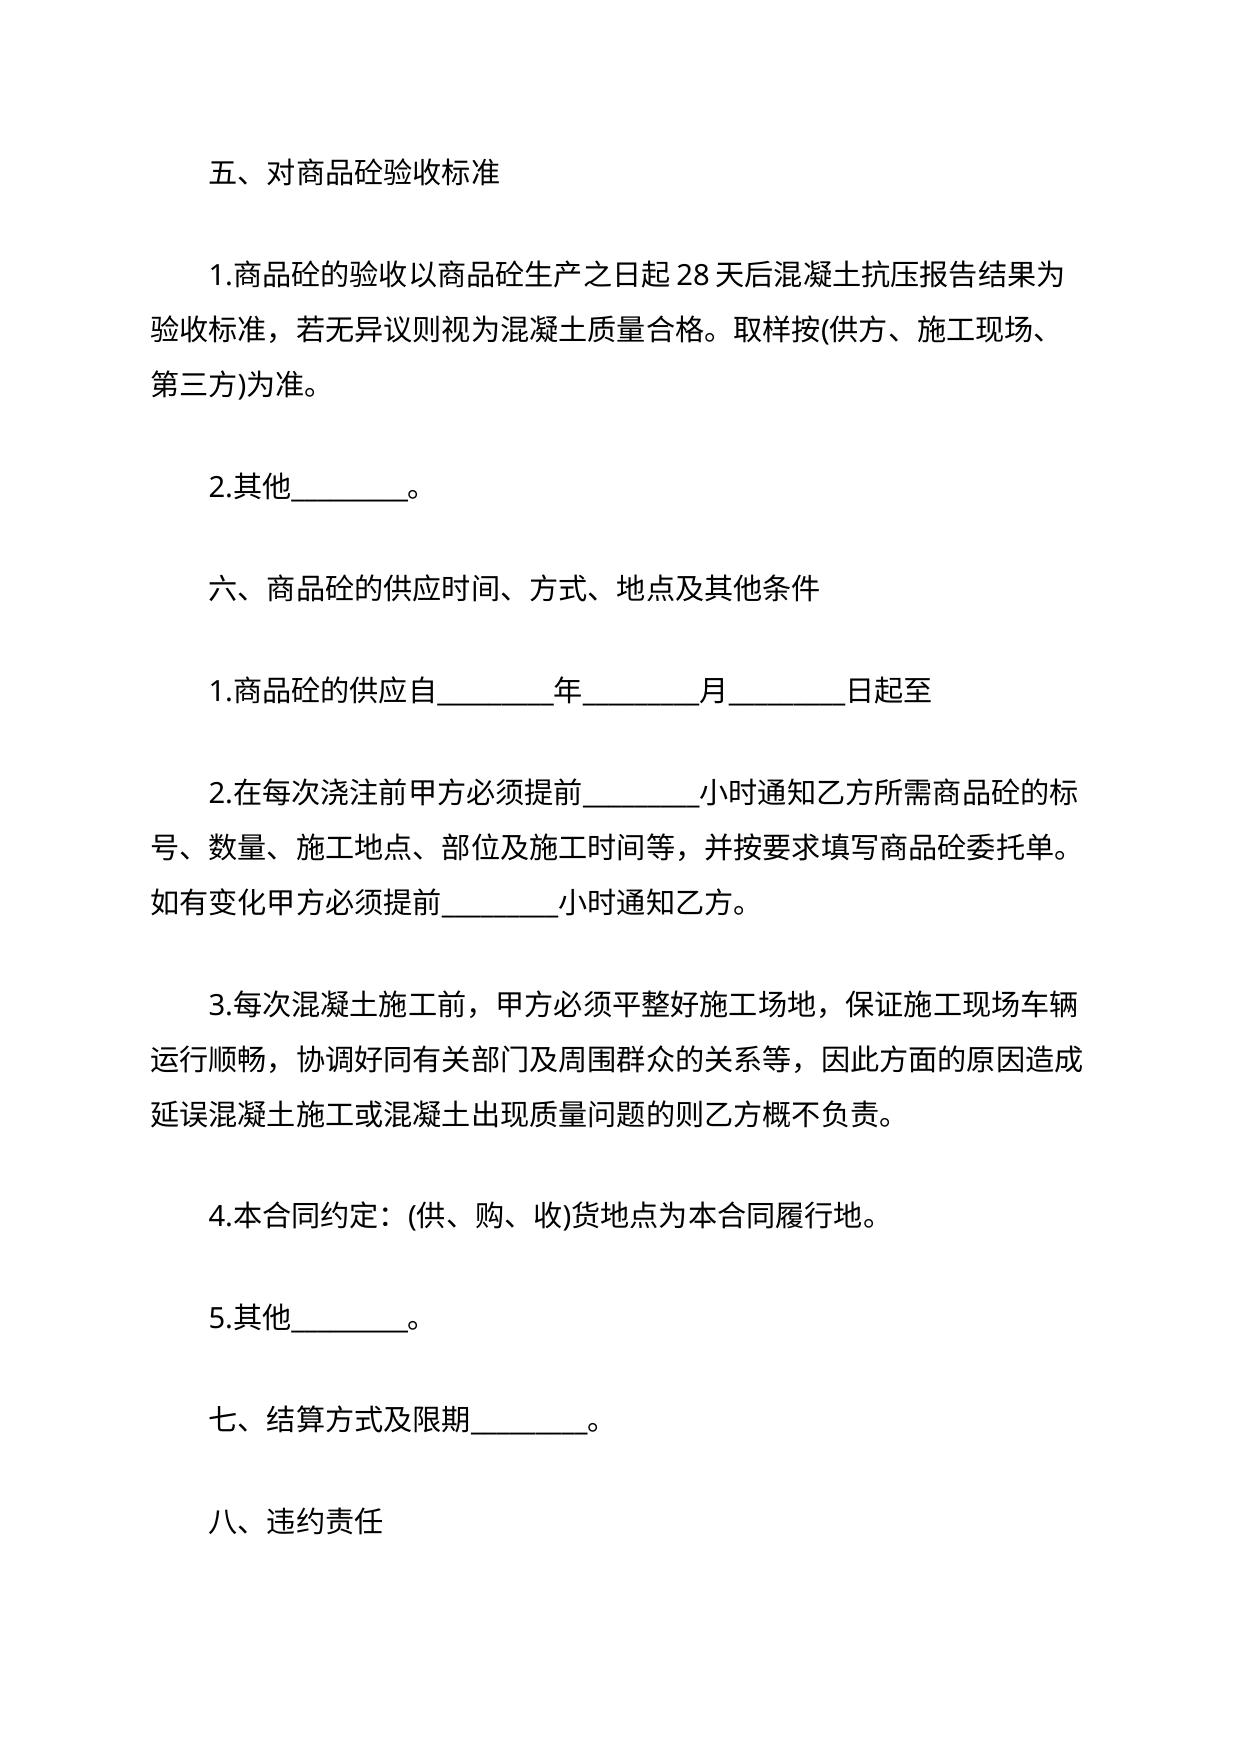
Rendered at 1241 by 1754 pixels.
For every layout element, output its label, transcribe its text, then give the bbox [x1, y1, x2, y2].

text 七、结算方式及限期_________。 [150, 1397, 1090, 1439]
text 六、商品砼的供应时间、方式、地点及其他条件 [150, 566, 1090, 608]
text 4.本合同约定：(供、购、收)货地点为本合同履行地。 [150, 1193, 1090, 1235]
text 5.其他_________。 [150, 1295, 1090, 1337]
text 1.商品砼的验收以商品砼生产之日起28天后混凝土抗压报告结果为验收标准，若无异议则视为混凝土质量合格。取样按(供方、施工现场、第三方)为准。 [150, 252, 1090, 404]
text 2.在每次浇注前甲方必须提前_________小时通知乙方所需商品砼的标号、数量、施工地点、部位及施工时间等，并按要求填写商品砼委托单。如有变化甲方必须提前_________小时通知乙方。 [150, 769, 1090, 922]
text 五、对商品砼验收标准 [150, 150, 1090, 192]
text 2.其他_________。 [150, 464, 1090, 506]
text 3.每次混凝土施工前，甲方必须平整好施工场地，保证施工现场车辆运行顺畅，协调好同有关部门及周围群众的关系等，因此方面的原因造成延误混凝土施工或混凝土出现质量问题的则乙方概不负责。 [150, 981, 1090, 1133]
text 1.商品砼的供应自_________年_________月_________日起至 [150, 667, 1090, 710]
text 八、违约责任 [150, 1499, 1090, 1541]
